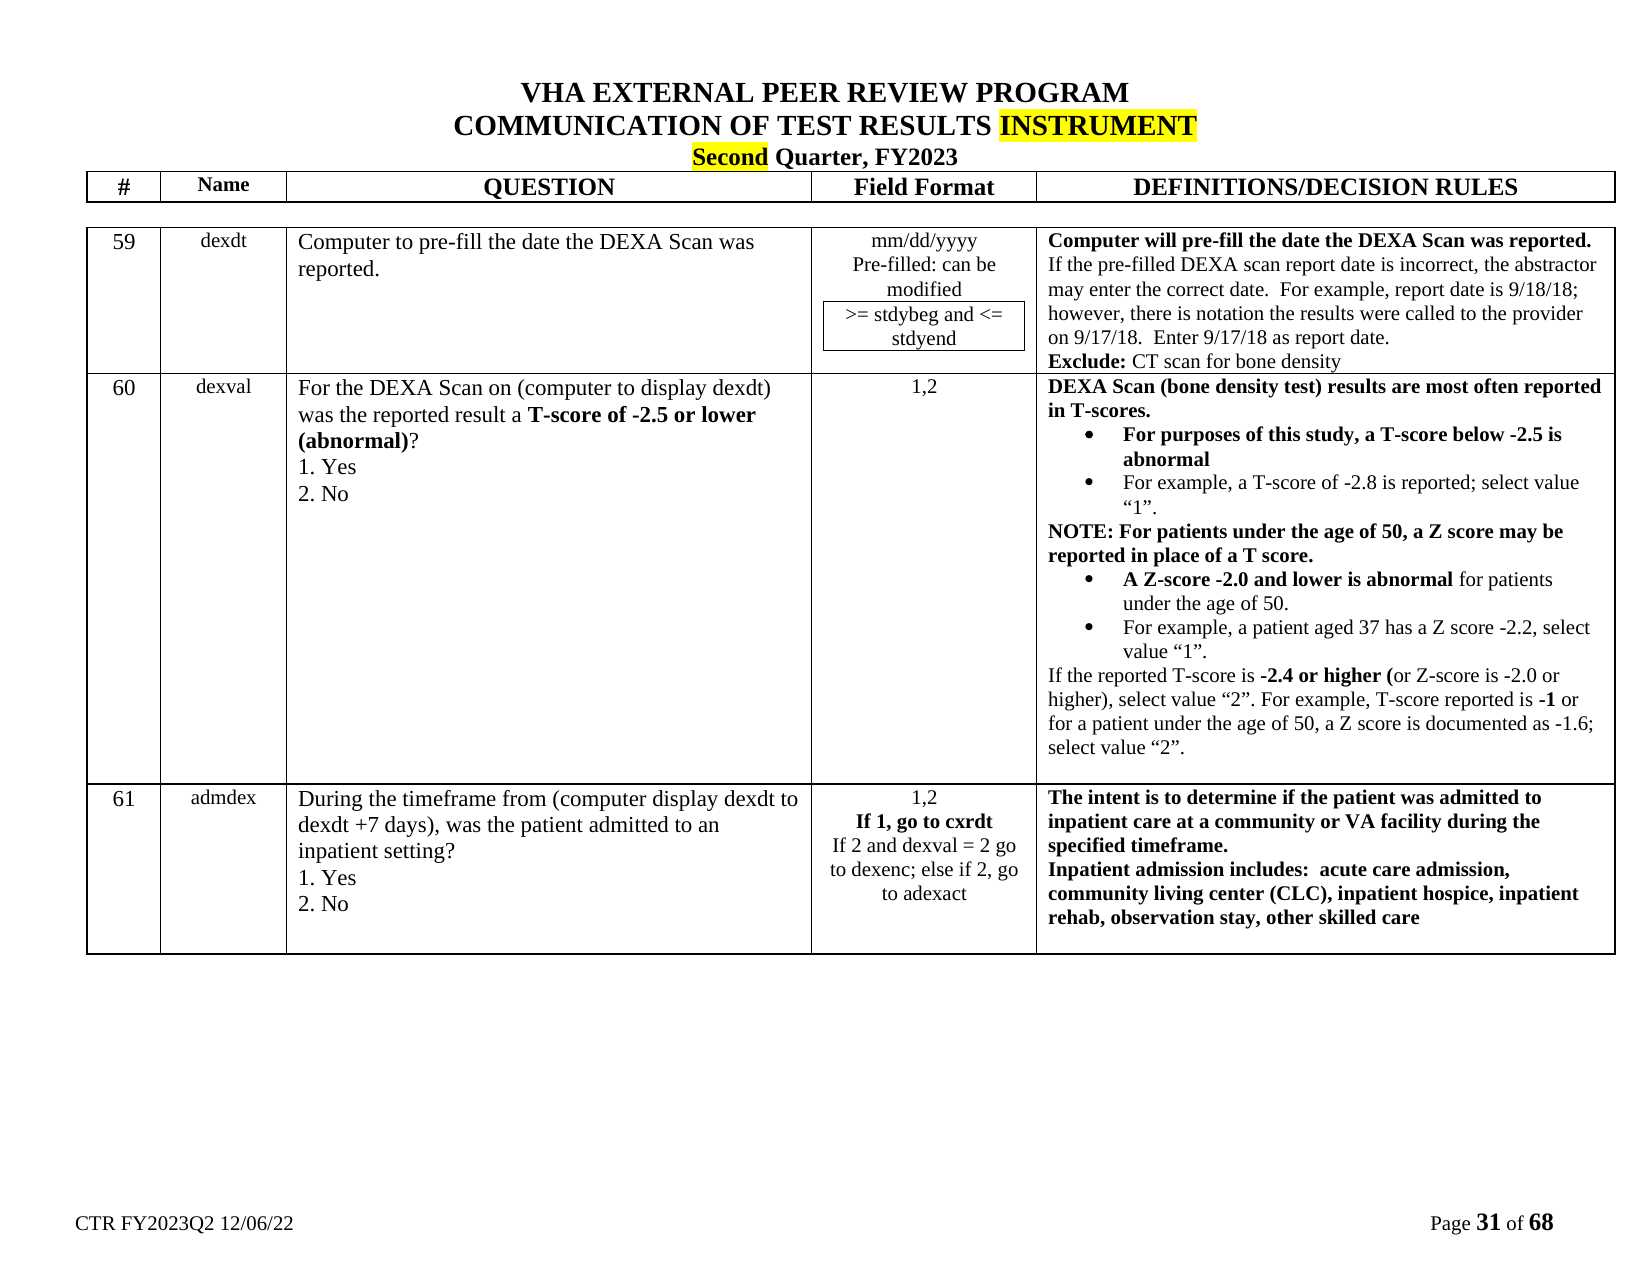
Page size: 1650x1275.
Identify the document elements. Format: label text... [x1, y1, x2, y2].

table_cell dexdt [161, 228, 286, 373]
table_cell Computer will pre-fill the date the DEXA Scan was reported. If the pre-filled DEXA scan report date is incorrect, the abstractor may enter the correct date. For example, report date is 9/18/18; however, there is notation the results were called to the provider on 9/17/18. Enter 9/17/18 as report date. Exclude: CT scan for bone density [1037, 228, 1614, 373]
table_cell 60 [88, 374, 160, 783]
table_cell 61 [88, 785, 160, 953]
table_cell 1,2 If 1, go to cxrdt If 2 and dexval = 2 go to dexenc; else if 2, go to adexact [812, 785, 1036, 953]
table_cell admdex [161, 785, 286, 953]
table_cell For the DEXA Scan on (computer to display dexdt) was the reported result a T-score of -2.5 or lower (abnormal)? 1. Yes 2. No [287, 374, 811, 783]
table_cell 1,2 [812, 374, 1036, 783]
table_cell dexval [161, 374, 286, 783]
table_cell Computer to pre-fill the date the DEXA Scan was reported. [287, 228, 811, 373]
table_cell During the timeframe from (computer display dexdt to dexdt +7 days), was the patient admitted to an inpatient setting? 1. Yes 2. No [287, 785, 811, 953]
table_cell The intent is to determine if the patient was admitted to inpatient care at a community or VA facility during the specified timeframe. Inpatient admission includes: acute care admission, community living center (CLC), inpatient hospice, inpatient rehab, observation stay, other skilled care [1037, 785, 1614, 953]
table_cell DEXA Scan (bone density test) results are most often reported in T-scores. For purposes of this study, a T-score below -2.5 is abnormal For example, a T-score of -2.8 is reported; select value “1”. NOTE: For patients under the age of 50, a Z score may be reported in place of a T score. A Z-score -2.0 and lower is abnormal for patients under the age of 50. For example, a patient aged 37 has a Z score -2.2, select value “1”. If the reported T-score is -2.4 or higher (or Z-score is -2.0 or higher), select value “2”. For example, T-score reported is -1 or for a patient under the age of 50, a Z score is documented as -1.6; select value “2”. [1037, 374, 1614, 783]
table_cell 59 [88, 228, 160, 373]
table_cell mm/dd/yyyy Pre-filled: can be modified [812, 228, 1036, 373]
